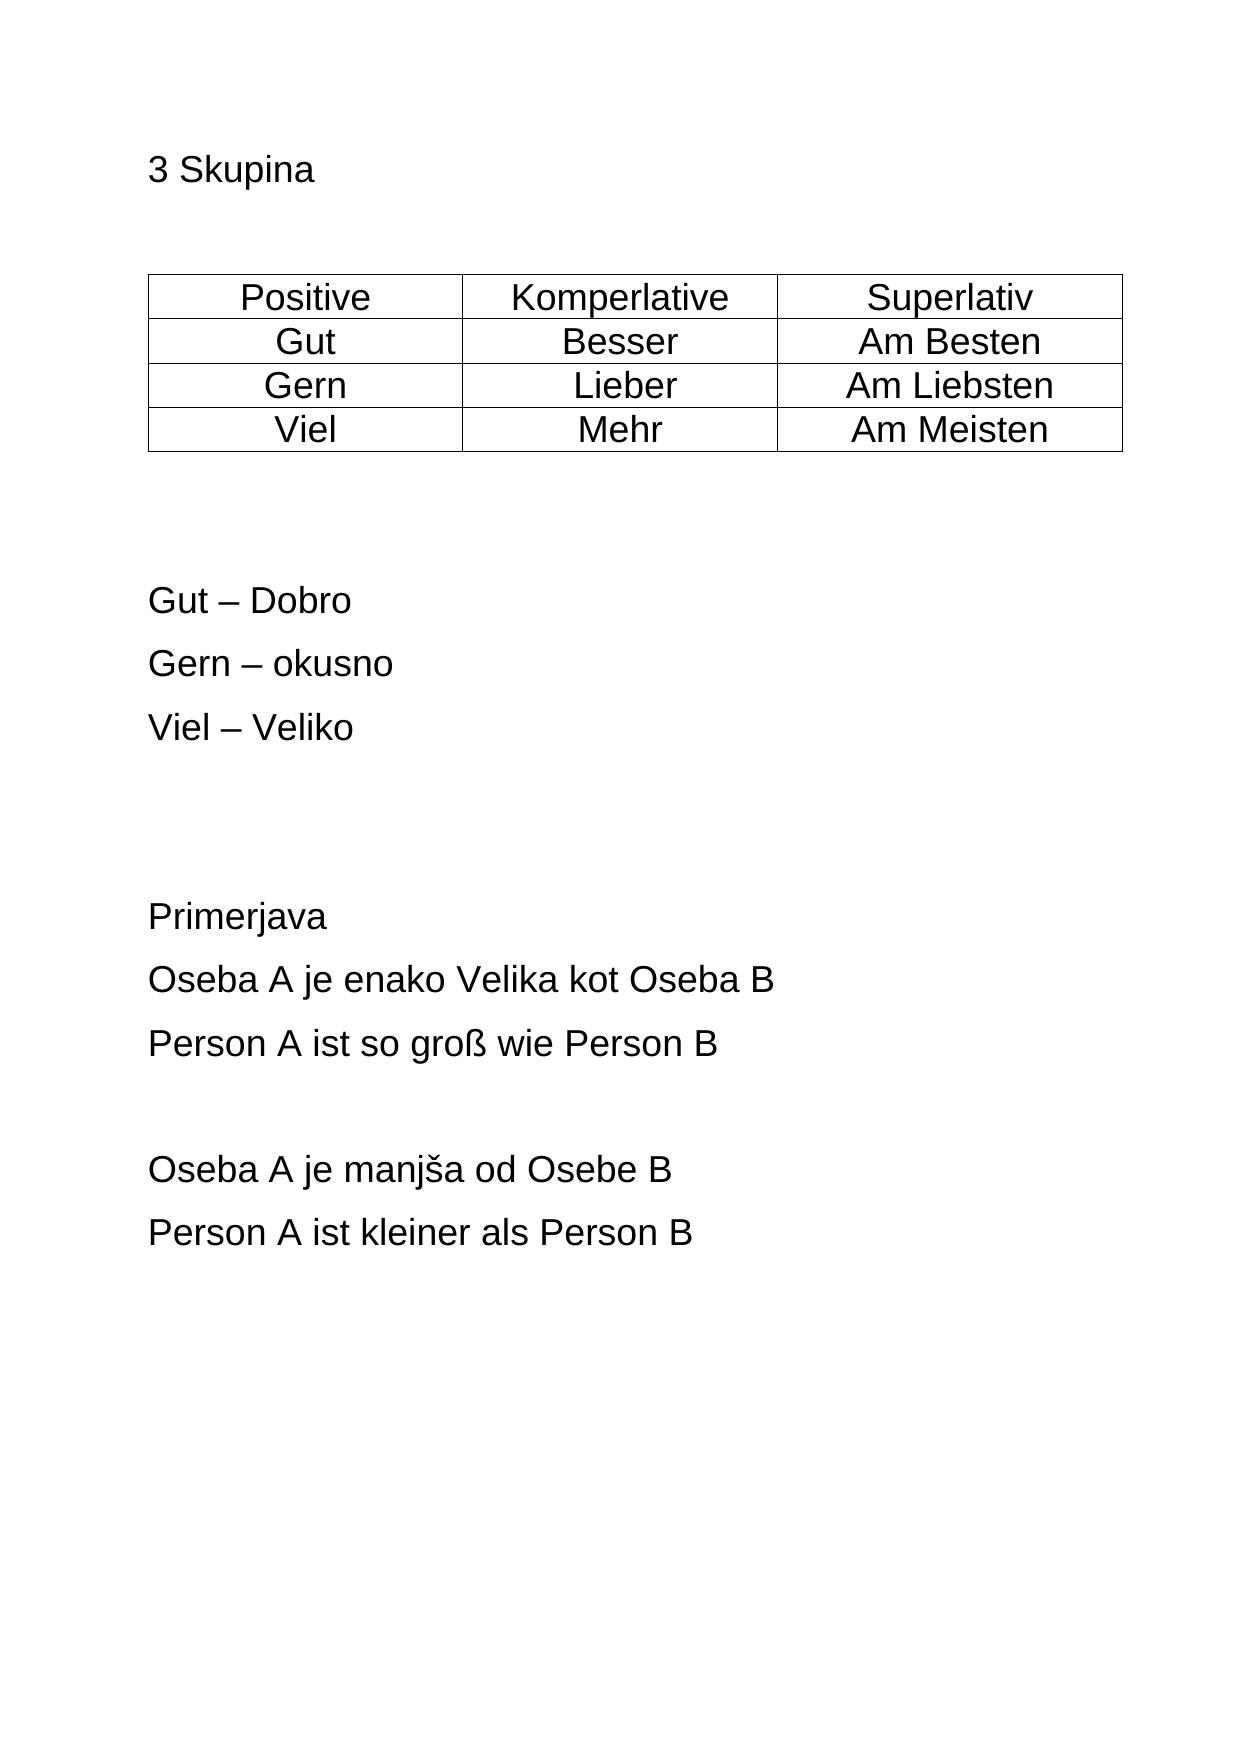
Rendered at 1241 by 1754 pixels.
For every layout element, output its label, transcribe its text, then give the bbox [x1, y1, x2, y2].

text Gern – okusno [148, 641, 1093, 684]
table_cell Lieber [463, 364, 777, 407]
table_cell Am Besten [778, 319, 1122, 362]
table_cell Viel [149, 408, 462, 451]
text Person A ist kleiner als Person B [148, 1211, 1093, 1254]
table_header Superlativ [778, 275, 1122, 318]
table_cell Gut [149, 319, 462, 362]
text Primerjava [148, 894, 1093, 937]
text Oseba A je enako Velika kot Oseba B [148, 958, 1093, 1001]
text Person A ist so groß wie Person B [148, 1021, 1093, 1064]
table_cell Mehr [463, 408, 777, 451]
text Viel – Veliko [148, 705, 1093, 748]
table_cell Am Liebsten [778, 364, 1122, 407]
table_cell Gern [149, 364, 462, 407]
table_header Komperlative [463, 275, 777, 318]
text Gut – Dobro [148, 578, 1093, 621]
text 3 Skupina [148, 148, 1093, 191]
table_header Positive [149, 275, 462, 318]
text Oseba A je manjša od Osebe B [148, 1147, 1093, 1190]
table_cell Am Meisten [778, 408, 1122, 451]
table_cell Besser [463, 319, 777, 362]
